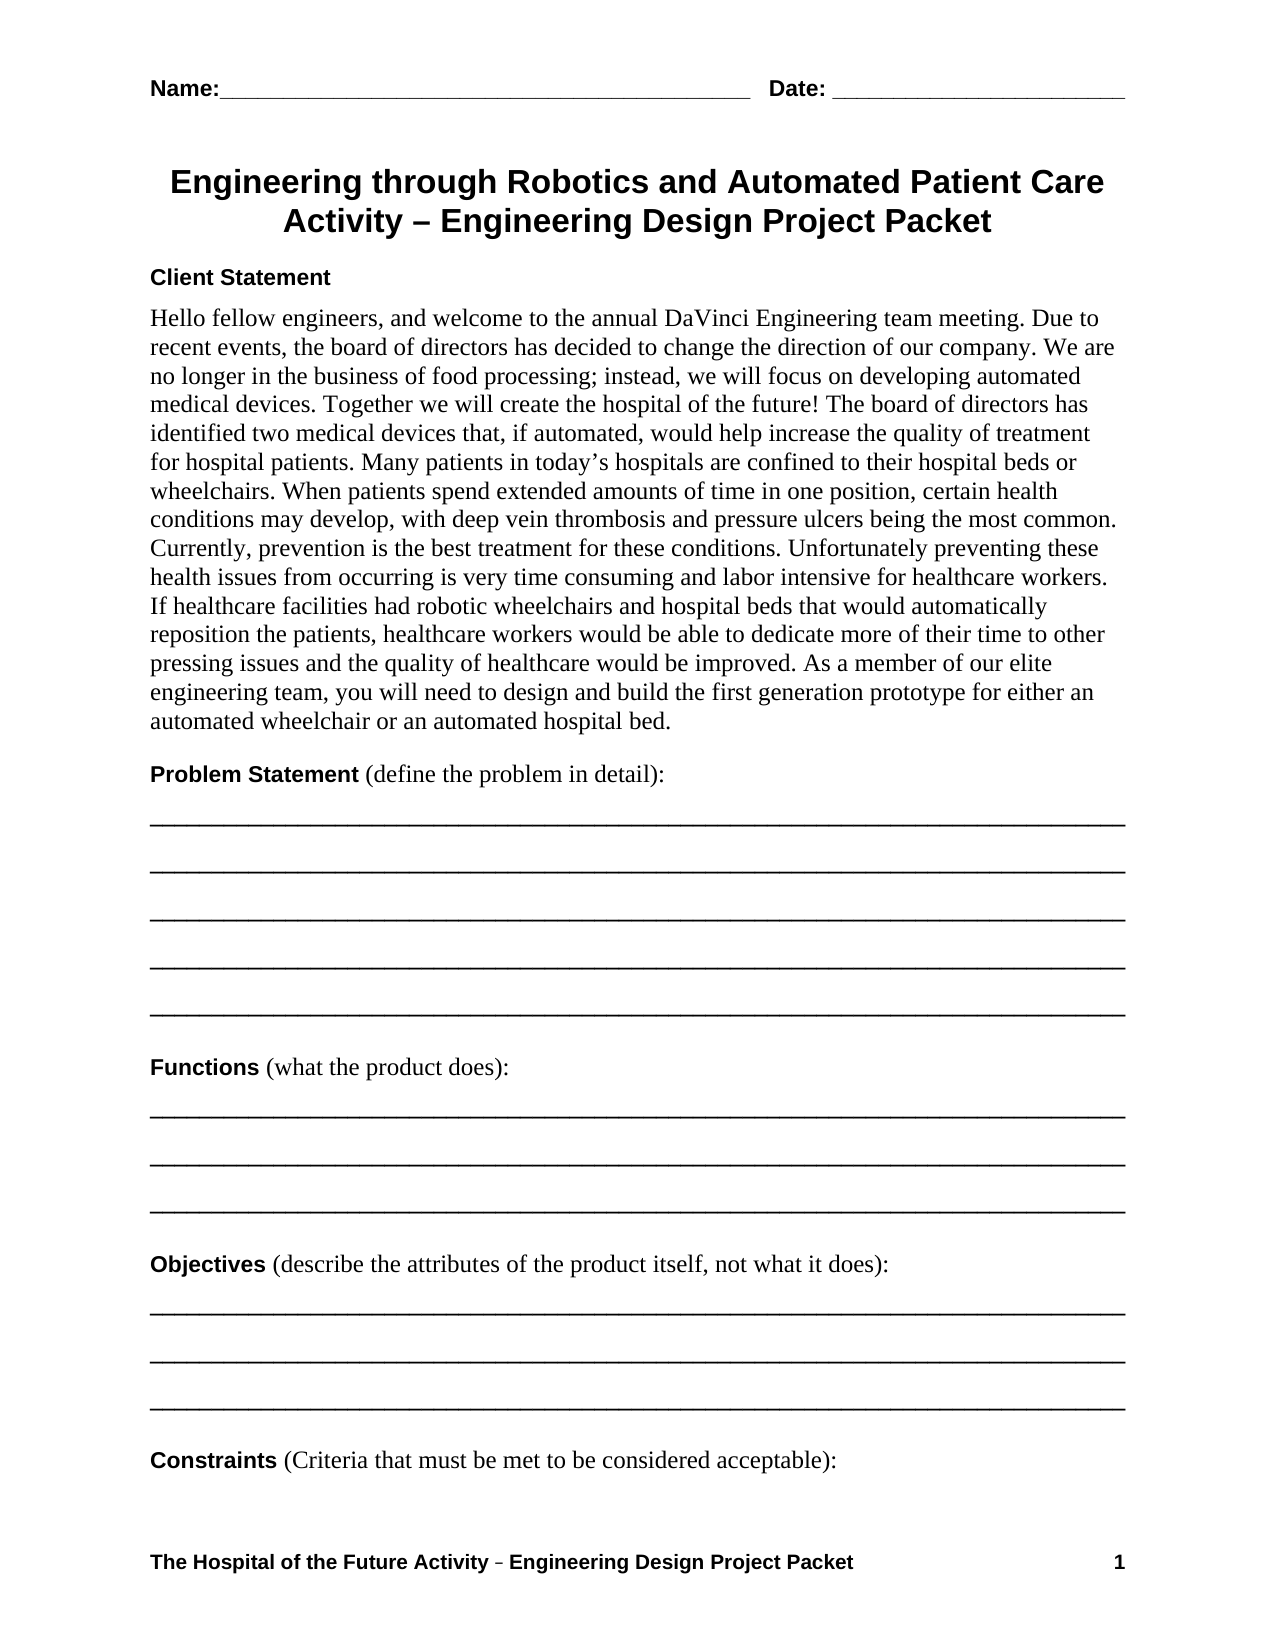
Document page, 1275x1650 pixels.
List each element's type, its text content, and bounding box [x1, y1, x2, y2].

text Hello fellow engineers, and welcome to the annual DaVinci Engineering team meeting. Due to recent events, the board of directors has decided to change the direction of our company. We are no longer in the business of food processing; instead, we will focus on developing automated medical devices. Together we will create the hospital of the future! The board of directors has identified two medical devices that, if automated, would help increase the quality of treatment for hospital patients. Many patients in today’s hospitals are confined to their hospital beds or wheelchairs. When patients spend extended amounts of time in one position, certain health conditions may develop, with deep vein thrombosis and pressure ulcers being the most common. Currently, prevention is the best treatment for these conditions. Unfortunately preventing these health issues from occurring is very time consuming and labor intensive for healthcare workers. If healthcare facilities had robotic wheelchairs and hospital beds that would automatically reposition the patients, healthcare workers would be able to dedicate more of their time to other pressing issues and the quality of healthcare would be improved. As a member of our elite engineering team, you will need to design and build the first generation prototype for either an automated wheelchair or an automated hospital bed. [150, 303, 1125, 734]
text Problem Statement (define the problem in detail): [150, 759, 1125, 788]
text Client Statement [150, 264, 1125, 291]
text Objectives (describe the attributes of the product itself, not what it does): [150, 1249, 1125, 1277]
subtitle Engineering through Robotics and Automated Patient Care Activity – Engineering Design Project Packet [150, 162, 1125, 239]
text Constraints (Criteria that must be met to be considered acceptable): [150, 1446, 1125, 1474]
text Functions (what the product does): [150, 1052, 1125, 1081]
